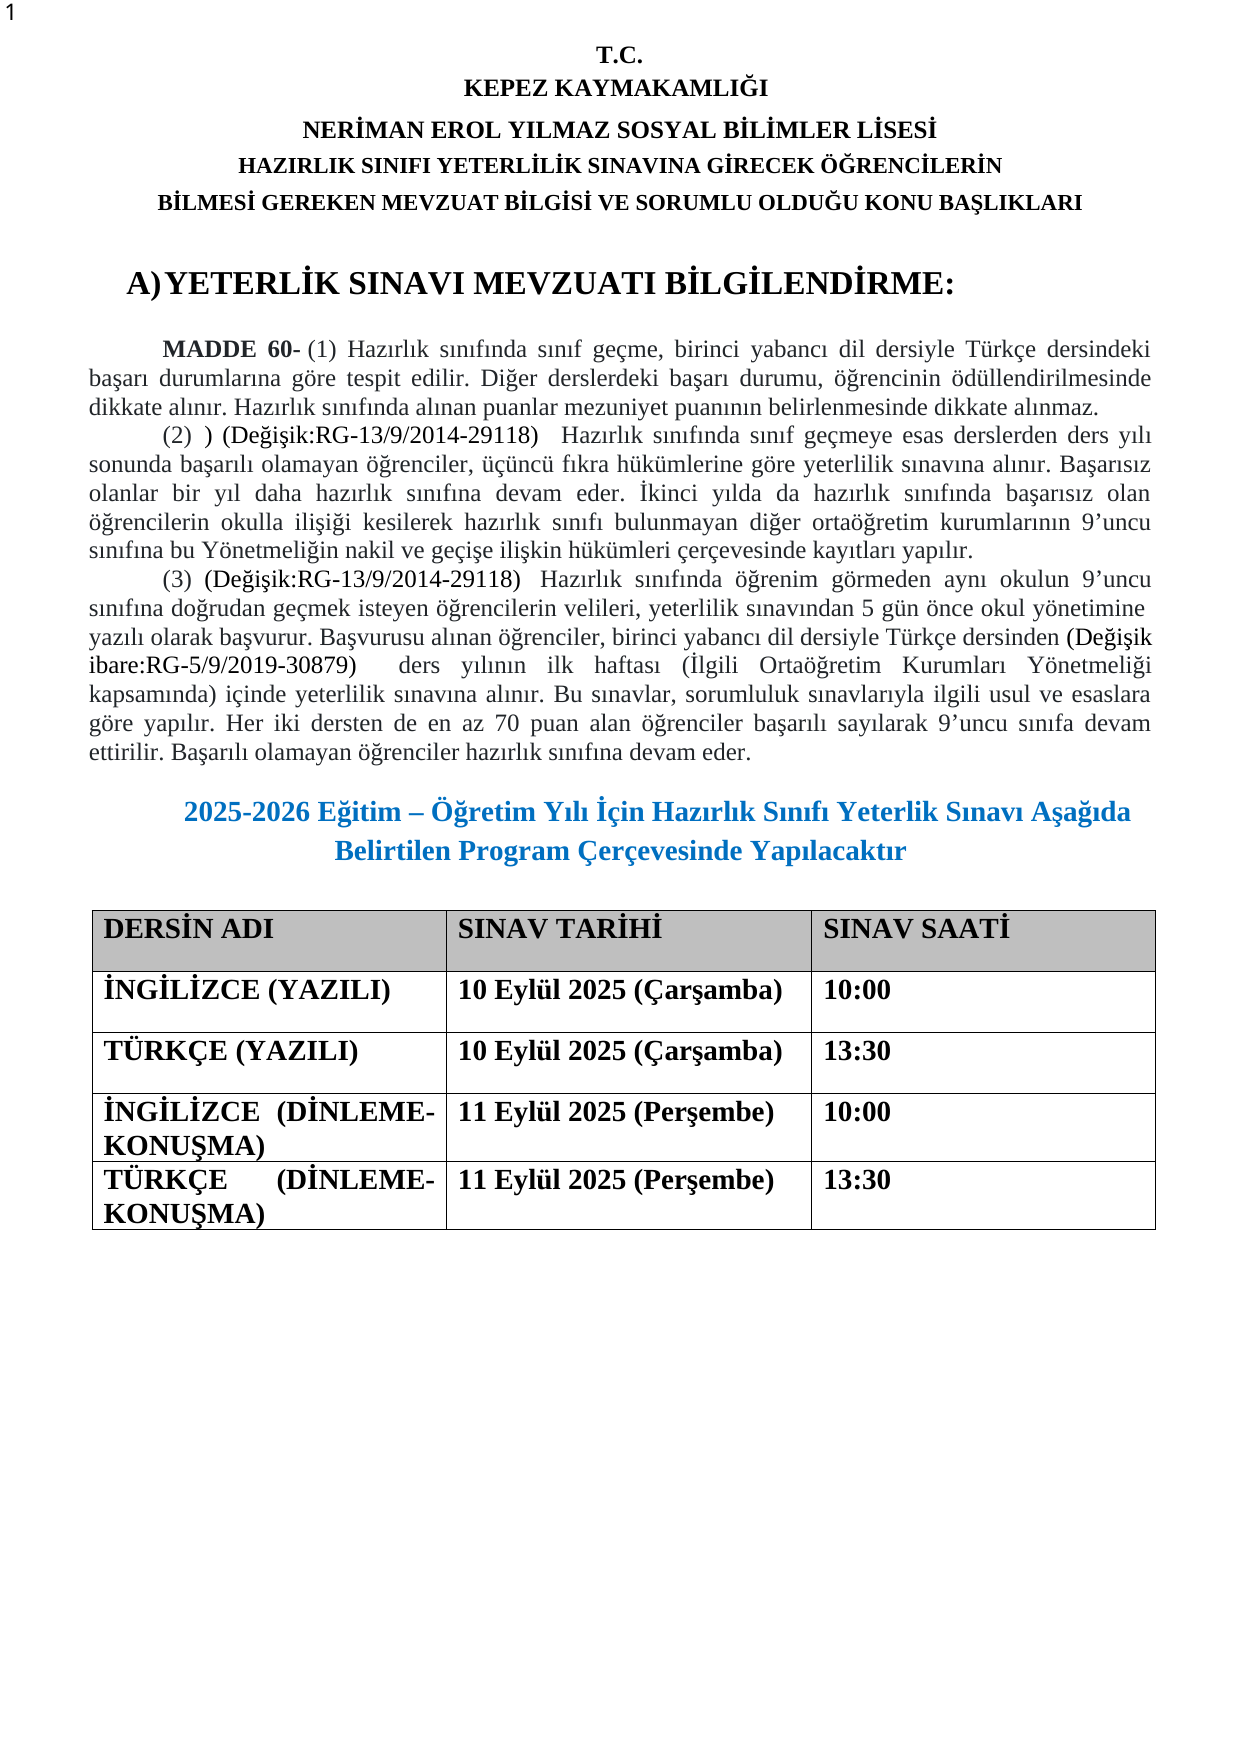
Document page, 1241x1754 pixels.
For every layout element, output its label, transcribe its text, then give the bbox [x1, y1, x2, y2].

text 2025-2026 Eğitim – Öğretim Yılı İçin Hazırlık Sınıfı Yeterlik Sınavı Aşağıda Belirtilen Program Çerçevesinde Yapılacaktır [89, 794, 1153, 867]
table_header SINAV SAATİ [812, 911, 1155, 971]
text (3) (Değişik:RG-13/9/2014-29118) Hazırlık sınıfında öğrenim görmeden aynı okulun 9’uncu sınıfına doğrudan geçmek isteyen öğrencilerin velileri, yeterlilik sınavından 5 gün önce okul yönetimine yazılı olarak başvurur. Başvurusu alınan öğrenciler, birinci yabancı dil dersiyle Türkçe dersinden (Değişik ibare:RG-5/9/2019-30879) ders yılının ilk haftası (İlgili Ortaöğretim Kurumları Yönetmeliği kapsamında) içinde yeterlilik sınavına alınır. Bu sınavlar, sorumluluk sınavlarıyla ilgili usul ve esaslara göre yapılır. Her iki dersten de en az 70 puan alan öğrenciler başarılı sayılarak 9’uncu sınıfa devam ettirilir. Başarılı olamayan öğrenciler hazırlık sınıfına devam eder. [89, 564, 1152, 766]
table_cell 10:00 [812, 972, 1155, 1032]
table_cell 11 Eylül 2025 (Perşembe) [447, 1162, 811, 1229]
table_cell 11 Eylül 2025 (Perşembe) [447, 1094, 811, 1161]
text KEPEZ KAYMAKAMLIĞI [107, 73, 1125, 102]
text MADDE 60- (1) Hazırlık sınıfında sınıf geçme, birinci yabancı dil dersiyle Türkçe dersindeki başarı durumlarına göre tespit edilir. Diğer derslerdeki başarı durumu, öğrencinin ödüllendirilmesinde dikkate alınır. Hazırlık sınıfında alınan puanlar mezuniyet puanının belirlenmesinde dikkate alınmaz. [89, 334, 1152, 421]
table_cell TÜRKÇE (YAZILI) [93, 1033, 446, 1093]
table_cell İNGİLİZCE (DİNLEME-KONUŞMA) [93, 1094, 446, 1161]
table_header SINAV TARİHİ [447, 911, 811, 971]
table_cell 10:00 [812, 1094, 1155, 1161]
table_header DERSİN ADI [93, 911, 446, 971]
list YETERLİK SINAVI MEVZUATI BİLGİLENDİRME: [126, 263, 1163, 301]
text NERİMAN EROL YILMAZ SOSYAL BİLİMLER LİSESİ [114, 106, 1126, 146]
table_cell 10 Eylül 2025 (Çarşamba) [447, 1033, 811, 1093]
table_cell 10 Eylül 2025 (Çarşamba) [447, 972, 811, 1032]
table_cell 13:30 [812, 1033, 1155, 1093]
table_cell TÜRKÇE (DİNLEME-KONUŞMA) [93, 1162, 446, 1229]
text HAZIRLIK SINIFI YETERLİLİK SINAVINA GİRECEK ÖĞRENCİLERİN [115, 152, 1126, 179]
text BİLMESİ GEREKEN MEVZUAT BİLGİSİ VE SORUMLU OLDUĞU KONU BAŞLIKLARI [115, 189, 1126, 215]
text (2) ) (Değişik:RG-13/9/2014-29118) Hazırlık sınıfında sınıf geçmeye esas derslerden ders yılı sonunda başarılı olamayan öğrenciler, üçüncü fıkra hükümlerine göre yeterlilik sınavına alınır. Başarısız olanlar bir yıl daha hazırlık sınıfına devam eder. İkinci yılda da hazırlık sınıfında başarısız olan öğrencilerin okulla ilişiği kesilerek hazırlık sınıfı bulunmayan diğer ortaöğretim kurumlarının 9’uncu sınıfına bu Yönetmeliğin nakil ve geçişe ilişkin hükümleri çerçevesinde kayıtları yapılır. [89, 421, 1152, 564]
table_cell İNGİLİZCE (YAZILI) [93, 972, 446, 1032]
text T.C. [76, 27, 1163, 73]
table_cell 13:30 [812, 1162, 1155, 1229]
